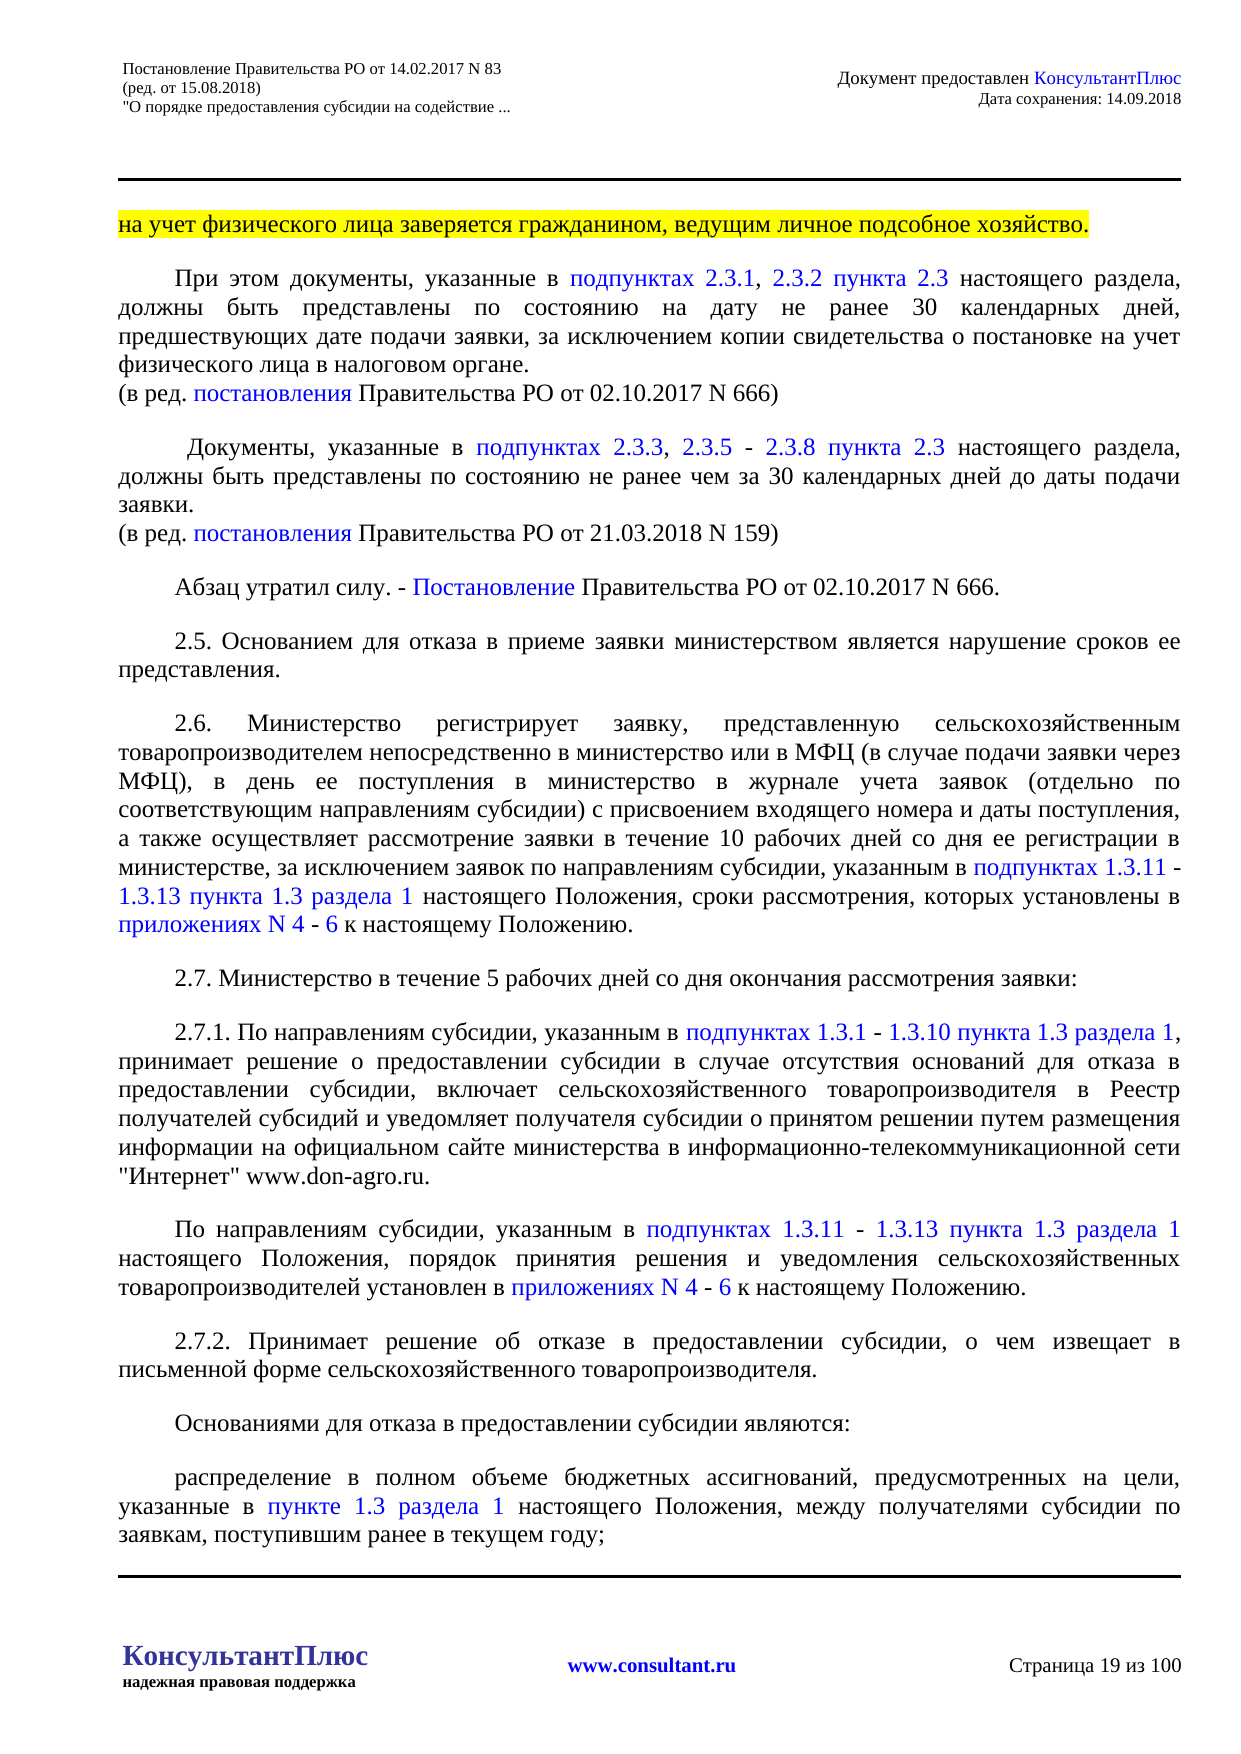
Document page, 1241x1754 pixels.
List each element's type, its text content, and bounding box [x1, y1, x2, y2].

text По направлениям субсидии, указанным в подпунктах 1.3.11 - 1.3.13 пункта 1.3 раздела 1 настоящего Положения, порядок принятия решения и уведомления сельскохозяйственных товаропроизводителей установлен в приложениях N 4 - 6 к настоящему Положению. [118, 1214, 1181, 1301]
text 2.6. Министерство регистрирует заявку, представленную сельскохозяйственным товаропроизводителем непосредственно в министерство или в МФЦ (в случае подачи заявки через МФЦ), в день ее поступления в министерство в журнале учета заявок (отдельно по соответствующим направлениям субсидии) с присвоением входящего номера и даты поступления, а также осуществляет рассмотрение заявки в течение 10 рабочих дней со дня ее регистрации в министерстве, за исключением заявок по направлениям субсидии, указанным в подпунктах 1.3.11 - 1.3.13 пункта 1.3 раздела 1 настоящего Положения, сроки рассмотрения, которых установлены в приложениях N 4 - 6 к настоящему Положению. [118, 708, 1181, 938]
text Абзац утратил силу. - Постановление Правительства РО от 02.10.2017 N 666. [118, 572, 1181, 601]
text (в ред. постановления Правительства РО от 21.03.2018 N 159) [118, 518, 1181, 547]
text Документы, указанные в подпунктах 2.3.3, 2.3.5 - 2.3.8 пункта 2.3 настоящего раздела, должны быть представлены по состоянию не ранее чем за 30 календарных дней до даты подачи заявки. [118, 432, 1181, 518]
text распределение в полном объеме бюджетных ассигнований, предусмотренных на цели, указанные в пункте 1.3 раздела 1 настоящего Положения, между получателями субсидии по заявкам, поступившим ранее в текущем году; [118, 1462, 1181, 1548]
text Основаниями для отказа в предоставлении субсидии являются: [118, 1408, 1181, 1437]
text 2.7. Министерство в течение 5 рабочих дней со дня окончания рассмотрения заявки: [118, 963, 1181, 992]
text 2.5. Основанием для отказа в приеме заявки министерством является нарушение сроков ее представления. [118, 626, 1181, 683]
text 2.7.1. По направлениям субсидии, указанным в подпунктах 1.3.1 - 1.3.10 пункта 1.3 раздела 1, принимает решение о предоставлении субсидии в случае отсутствия оснований для отказа в предоставлении субсидии, включает сельскохозяйственного товаропроизводителя в Реестр получателей субсидий и уведомляет получателя субсидии о принятом решении путем размещения информации на официальном сайте министерства в информационно-телекоммуникационной сети "Интернет" www.don-agro.ru. [118, 1017, 1181, 1189]
text (в ред. постановления Правительства РО от 02.10.2017 N 666) [118, 378, 1181, 407]
text При этом документы, указанные в подпунктах 2.3.1, 2.3.2 пункта 2.3 настоящего раздела, должны быть представлены по состоянию на дату не ранее 30 календарных дней, предшествующих дате подачи заявки, за исключением копии свидетельства о постановке на учет физического лица в налоговом органе. [118, 263, 1181, 378]
text 2.7.2. Принимает решение об отказе в предоставлении субсидии, о чем извещает в письменной форме сельскохозяйственного товаропроизводителя. [118, 1326, 1181, 1383]
